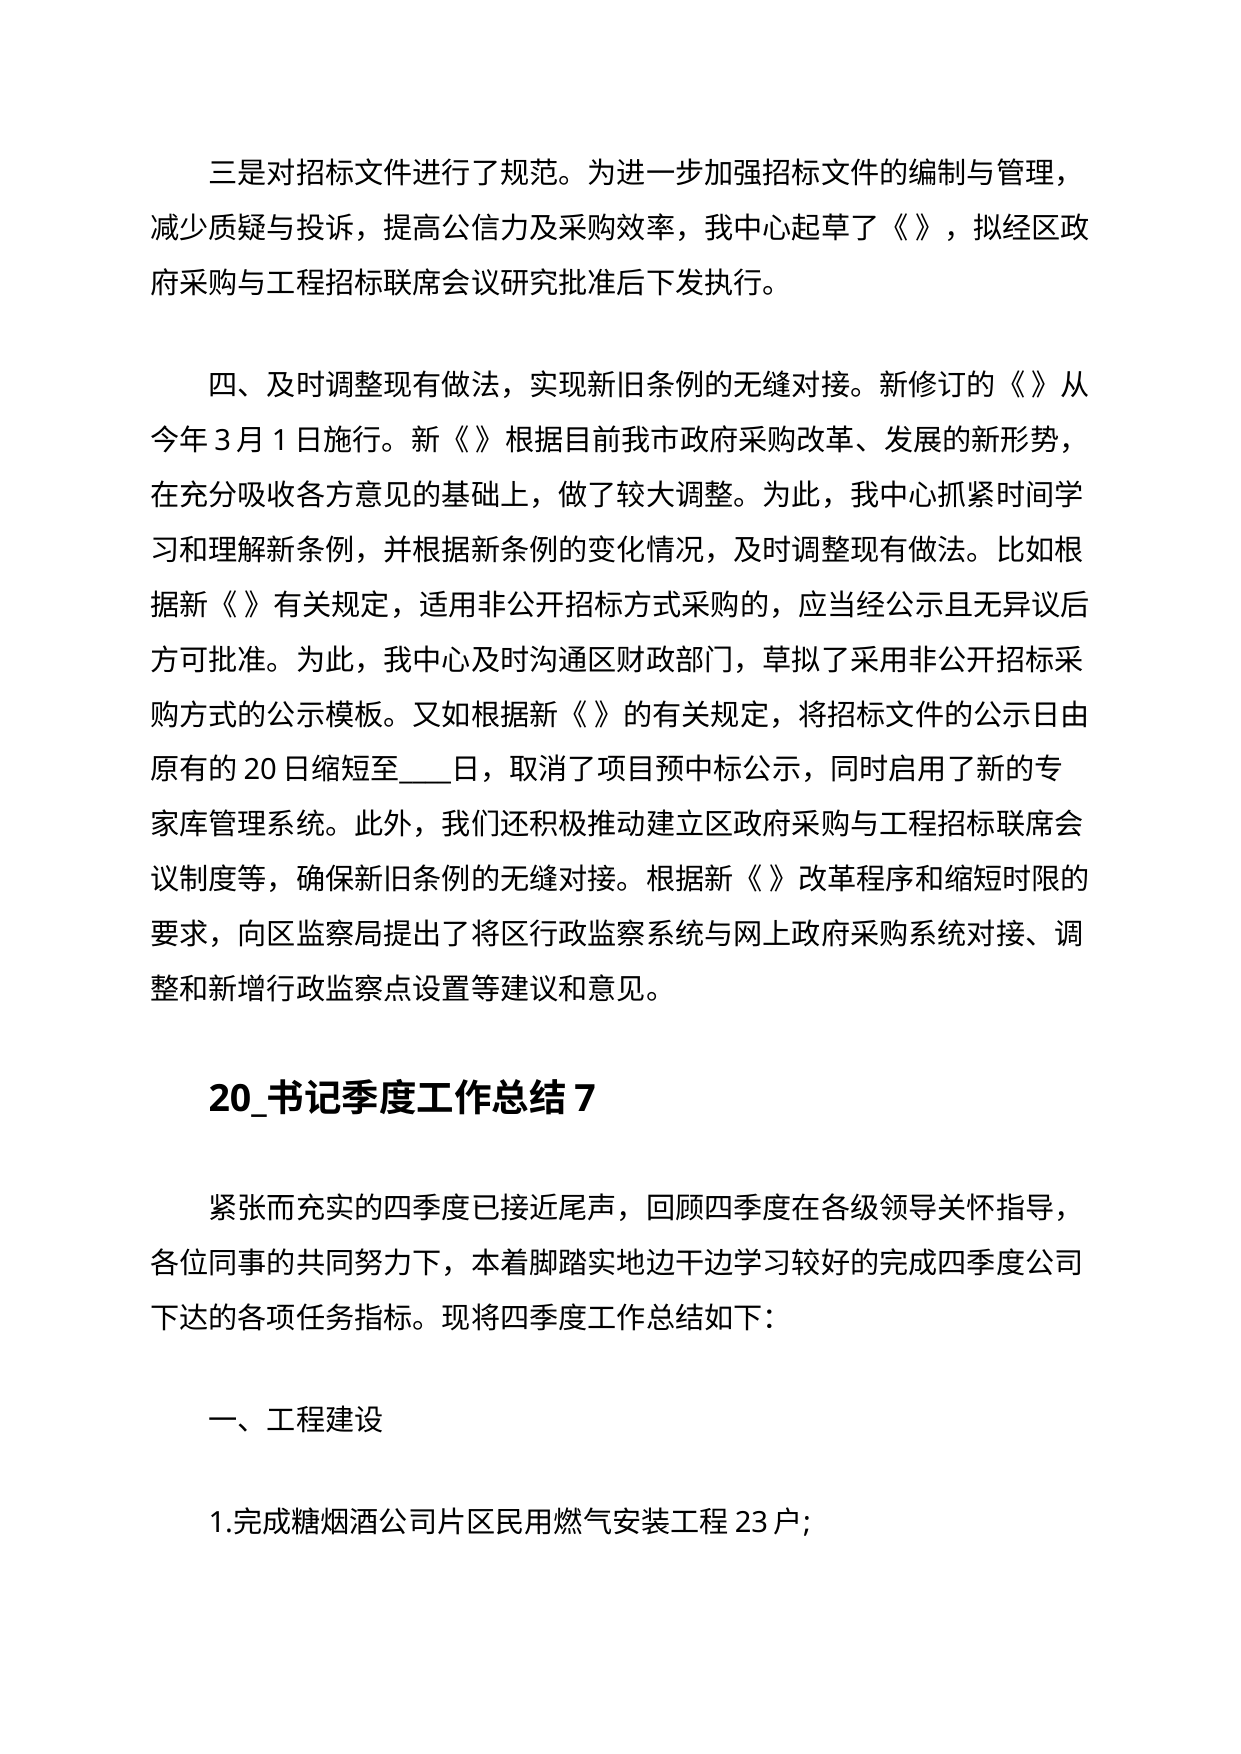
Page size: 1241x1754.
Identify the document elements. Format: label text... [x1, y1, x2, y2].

text 紧张而充实的四季度已接近尾声，回顾四季度在各级领导关怀指导，各位同事的共同努力下，本着脚踏实地边干边学习较好的完成四季度公司下达的各项任务指标。现将四季度工作总结如下： [150, 1185, 1090, 1337]
text 一、工程建设 [150, 1397, 1090, 1439]
text 三是对招标文件进行了规范。为进一步加强招标文件的编制与管理，减少质疑与投诉，提高公信力及采购效率，我中心起草了《 》，拟经区政府采购与工程招标联席会议研究批准后下发执行。 [150, 150, 1090, 302]
text 四、及时调整现有做法，实现新旧条例的无缝对接。新修订的《 》从今年3月1日施行。新《 》根据目前我市政府采购改革、发展的新形势，在充分吸收各方意见的基础上，做了较大调整。为此，我中心抓紧时间学习和理解新条例，并根据新条例的变化情况，及时调整现有做法。比如根据新《 》有关规定，适用非公开招标方式采购的，应当经公示且无异议后方可批准。为此，我中心及时沟通区财政部门，草拟了采用非公开招标采购方式的公示模板。又如根据新《 》的有关规定，将招标文件的公示日由原有的20日缩短至____日，取消了项目预中标公示，同时启用了新的专家库管理系统。此外，我们还积极推动建立区政府采购与工程招标联席会议制度等，确保新旧条例的无缝对接。根据新《 》改革程序和缩短时限的要求，向区监察局提出了将区行政监察系统与网上政府采购系统对接、调整和新增行政监察点设置等建议和意见。 [150, 362, 1090, 1008]
text 1.完成糖烟酒公司片区民用燃气安装工程23户; [150, 1498, 1090, 1541]
text 20_书记季度工作总结7 [150, 1067, 1090, 1122]
